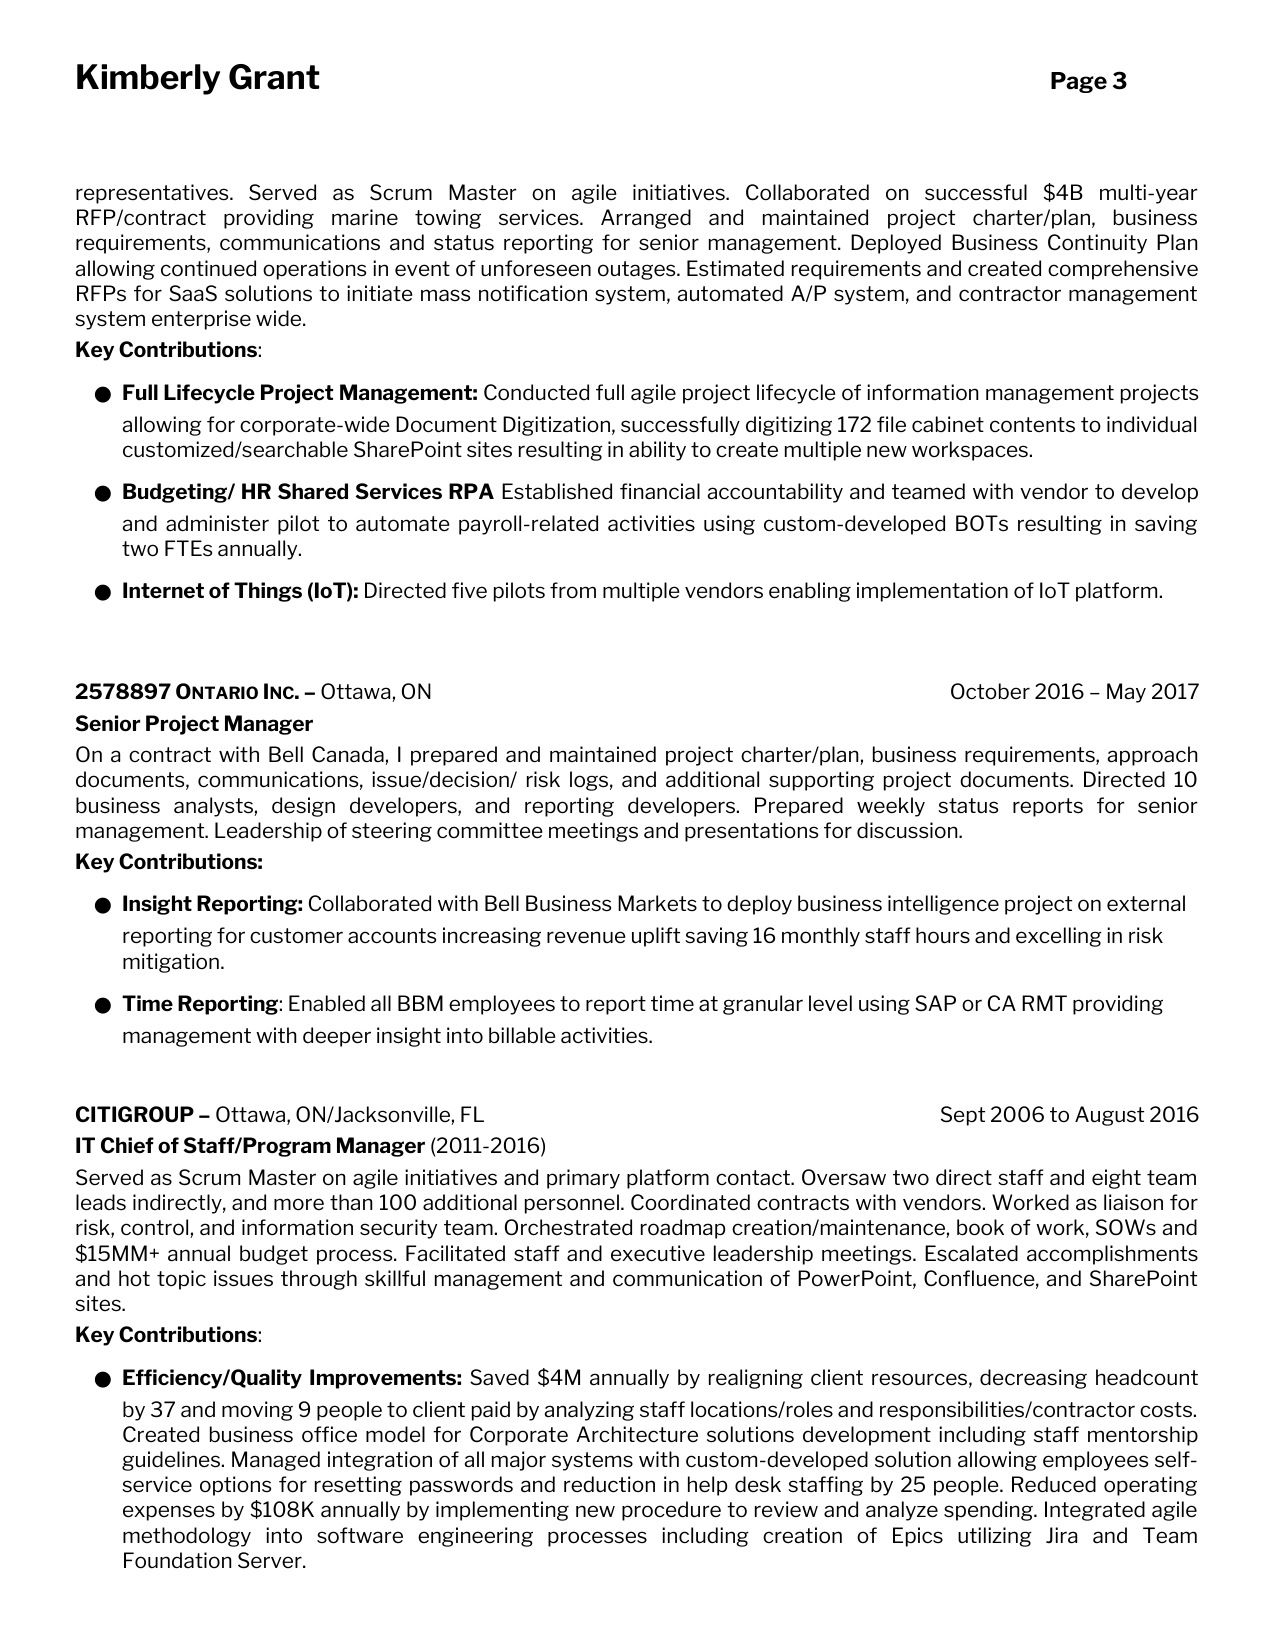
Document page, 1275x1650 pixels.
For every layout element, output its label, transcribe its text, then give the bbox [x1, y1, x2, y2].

text Key Contributions: [75, 849, 1200, 875]
list Time Reporting: Enabled all BBM employees to report time at granular level using SAP or CA RMT providing management with deeper insight into billable activities. [94, 980, 1200, 1048]
text 2578897 Ontario Inc. – Ottawa, ON October 2016 – May 2017 [75, 679, 1200, 705]
text Served as Scrum Master on agile initiatives and primary platform contact. Oversaw two direct staff and eight team leads indirectly, and more than 100 additional personnel. Coordinated contracts with vendors. Worked as liaison for risk, control, and information security team. Orchestrated roadmap creation/maintenance, book of work, SOWs and $15MM+ annual budget process. Facilitated staff and executive leadership meetings. Escalated accomplishments and hot topic issues through skillful management and communication of PowerPoint, Confluence, and SharePoint sites. [75, 1165, 1200, 1316]
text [75, 180, 1200, 331]
list Insight Reporting: Collaborated with Bell Business Markets to deploy business intelligence project on external reporting for customer accounts increasing revenue uplift saving 16 monthly staff hours and excelling in risk mitigation. [94, 881, 1200, 974]
text On a contract with Bell Canada, I prepared and maintained project charter/plan, business requirements, approach documents, communications, issue/decision/ risk logs, and additional supporting project documents. Directed 10 business analysts, design developers, and reporting developers. Prepared weekly status reports for senior management. Leadership of steering committee meetings and presentations for discussion. [75, 742, 1200, 843]
list Budgeting/ HR Shared Services RPA Established financial accountability and teamed with vendor to develop and administer pilot to automate payroll-related activities using custom-developed BOTs resulting in saving two FTEs annually. [94, 468, 1200, 562]
text IT Chief of Staff/Program Manager (2011-2016) [75, 1134, 1200, 1159]
list Efficiency/Quality Improvements: Saved $4M annually by realigning client resources, decreasing headcount by 37 and moving 9 people to client paid by analyzing staff locations/roles and responsibilities/contractor costs. Created business office model for Corporate Architecture solutions development including staff mentorship guidelines. Managed integration of all major systems with custom-developed solution allowing employees self-service options for resetting passwords and reduction in help desk staffing by 25 people. Reduced operating expenses by $108K annually by implementing new procedure to review and analyze spending. Integrated agile methodology into software engineering processes including creation of Epics utilizing Jira and Team Foundation Server. [94, 1354, 1200, 1573]
text Key Contributions: [75, 338, 1200, 363]
text CITIGROUP – Ottawa, ON/Jacksonville, FL Sept 2006 to August 2016 [75, 1102, 1200, 1127]
list Internet of Things (IoT): Directed five pilots from multiple vendors enabling implementation of IoT platform. [94, 568, 1200, 611]
list Full Lifecycle Project Management: Conducted full agile project lifecycle of information management projects allowing for corporate-wide Document Digitization, successfully digitizing 172 file cabinet contents to individual customized/searchable SharePoint sites resulting in ability to create multiple new workspaces. [94, 369, 1200, 462]
text Key Contributions: [75, 1323, 1200, 1348]
text Senior Project Manager [75, 711, 1200, 736]
